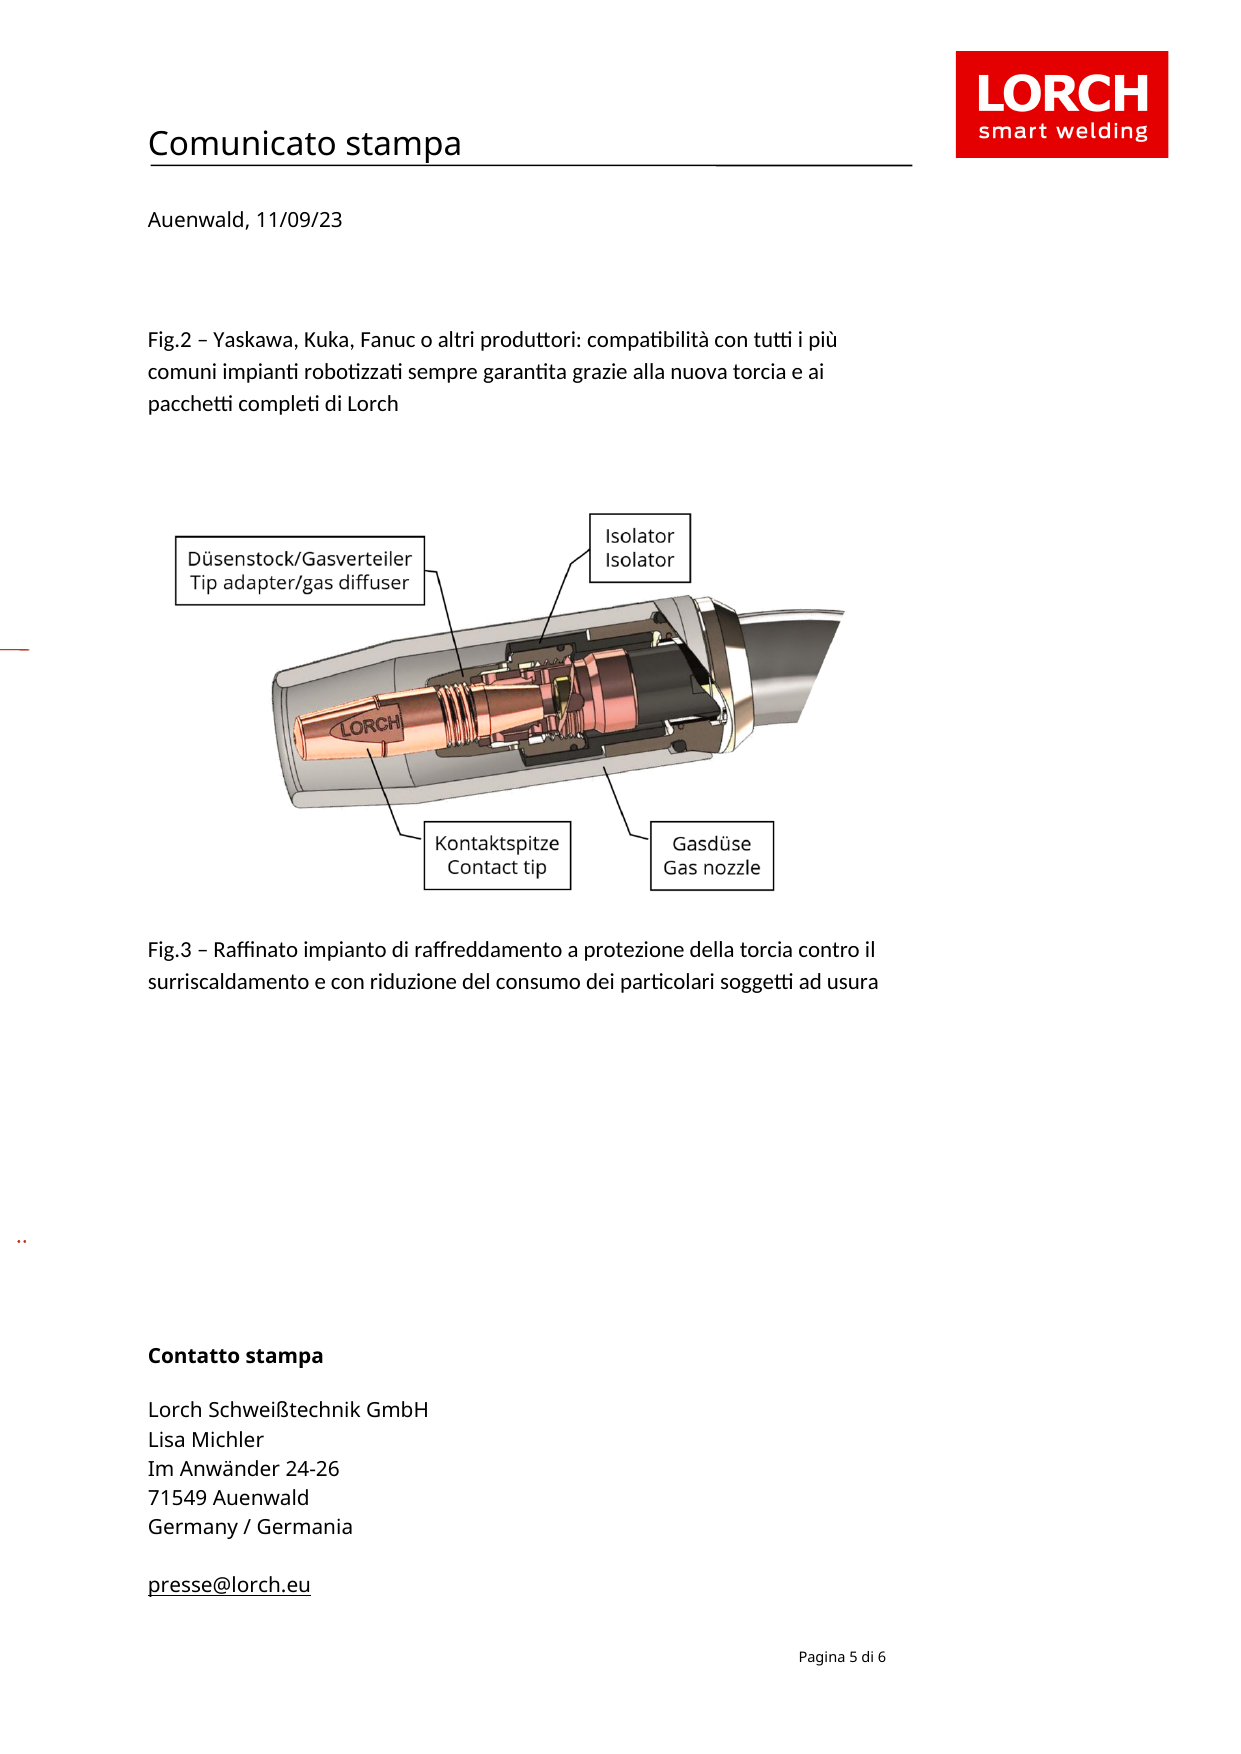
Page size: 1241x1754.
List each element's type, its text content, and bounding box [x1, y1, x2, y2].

text Germany / Germania [148, 1511, 886, 1569]
text Lorch Schweißtechnik GmbH Lisa Michler Im Anwänder 24-26 71549 Auenwald [148, 1394, 886, 1511]
text Fig.2 – Yaskawa, Kuka, Fanuc o altri produttori: compatibilità con tutti i più comuni impianti robotizzati sempre garantita grazie alla nuova torcia e ai pacchetti completi di Lorch [148, 325, 886, 417]
picture [147, 495, 886, 911]
picture [955, 51, 1169, 158]
text Fig.3 – Raffinato impianto di raffreddamento a protezione della torcia contro il surriscaldamento e con riduzione del consumo dei particolari soggetti ad usura [148, 935, 886, 996]
text presse@lorch.eu [148, 1569, 886, 1599]
text Contatto stampa [148, 1341, 886, 1369]
